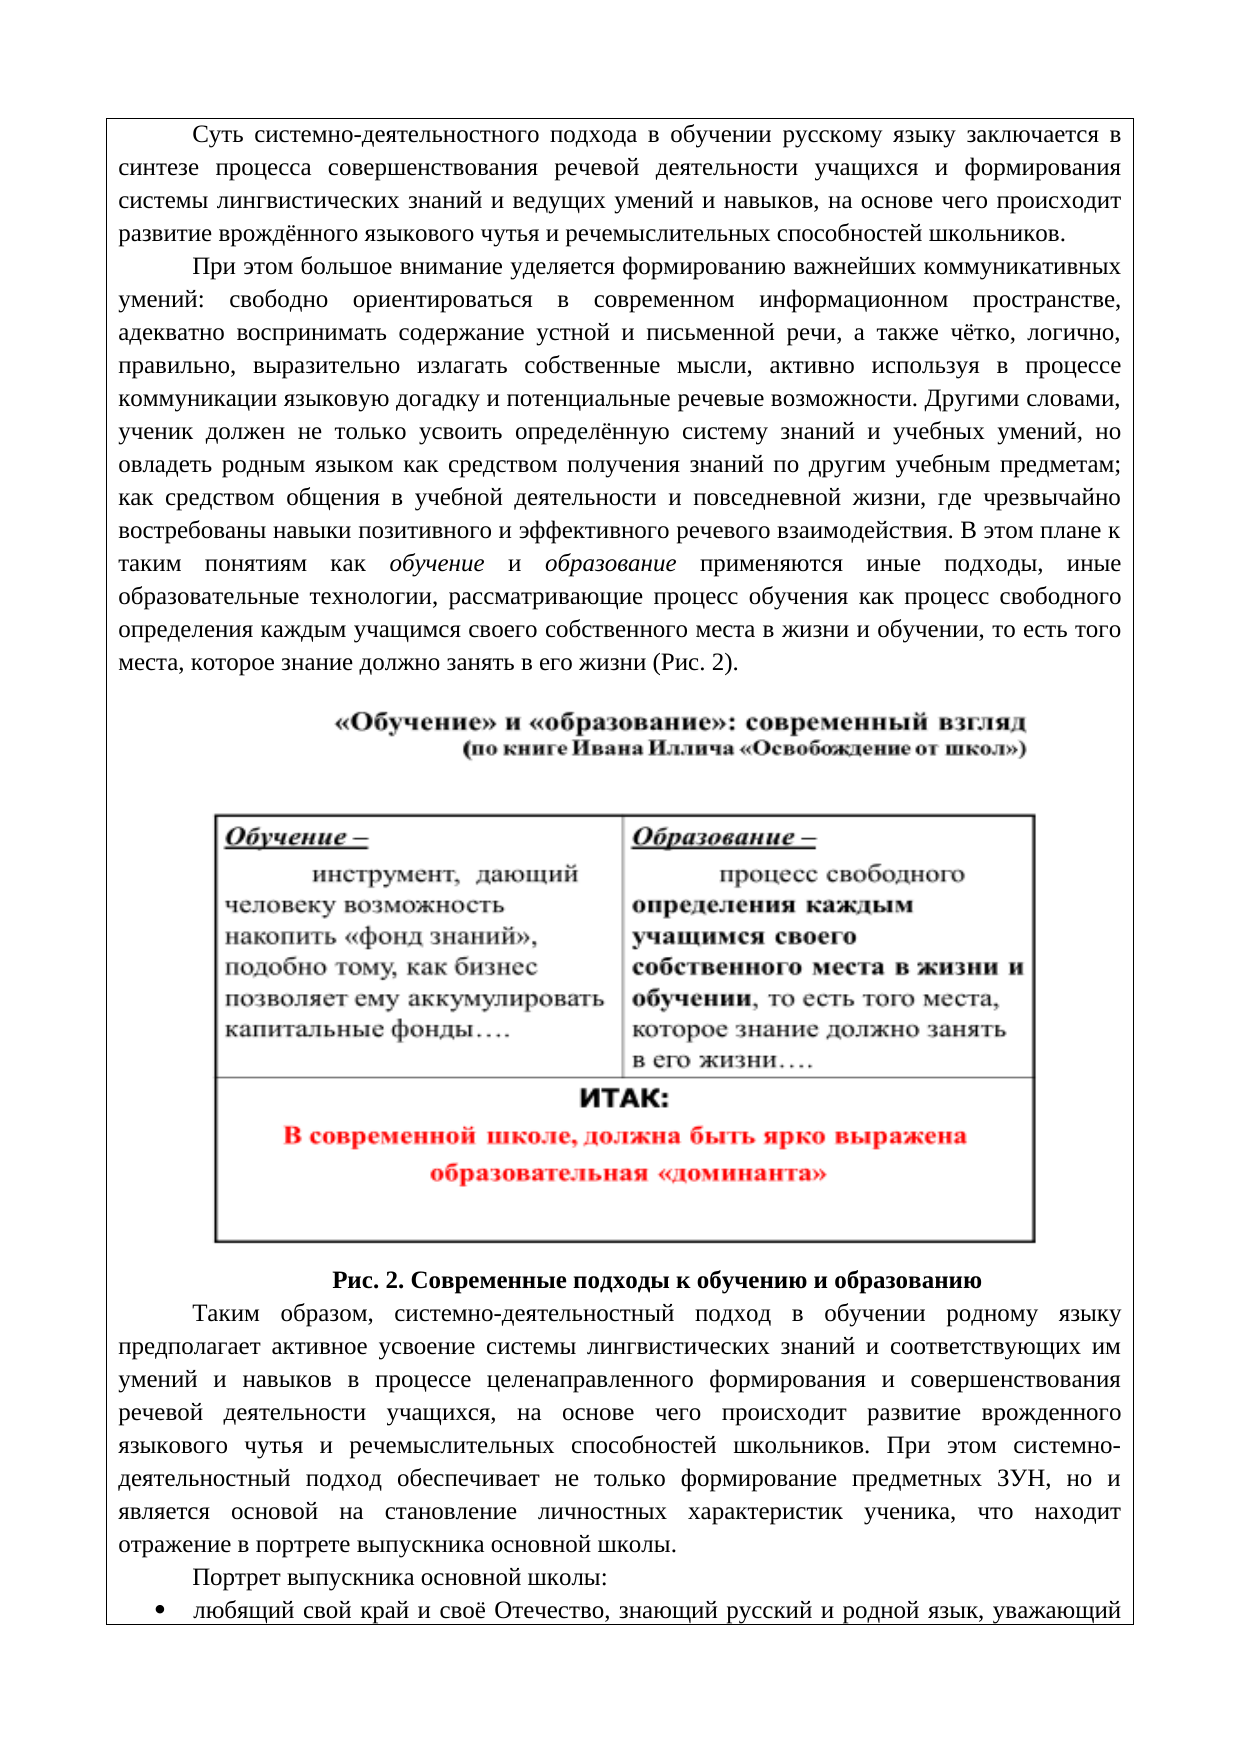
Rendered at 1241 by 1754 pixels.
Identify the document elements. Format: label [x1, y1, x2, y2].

picture [184, 680, 1056, 1261]
table_header [107, 119, 1133, 1624]
